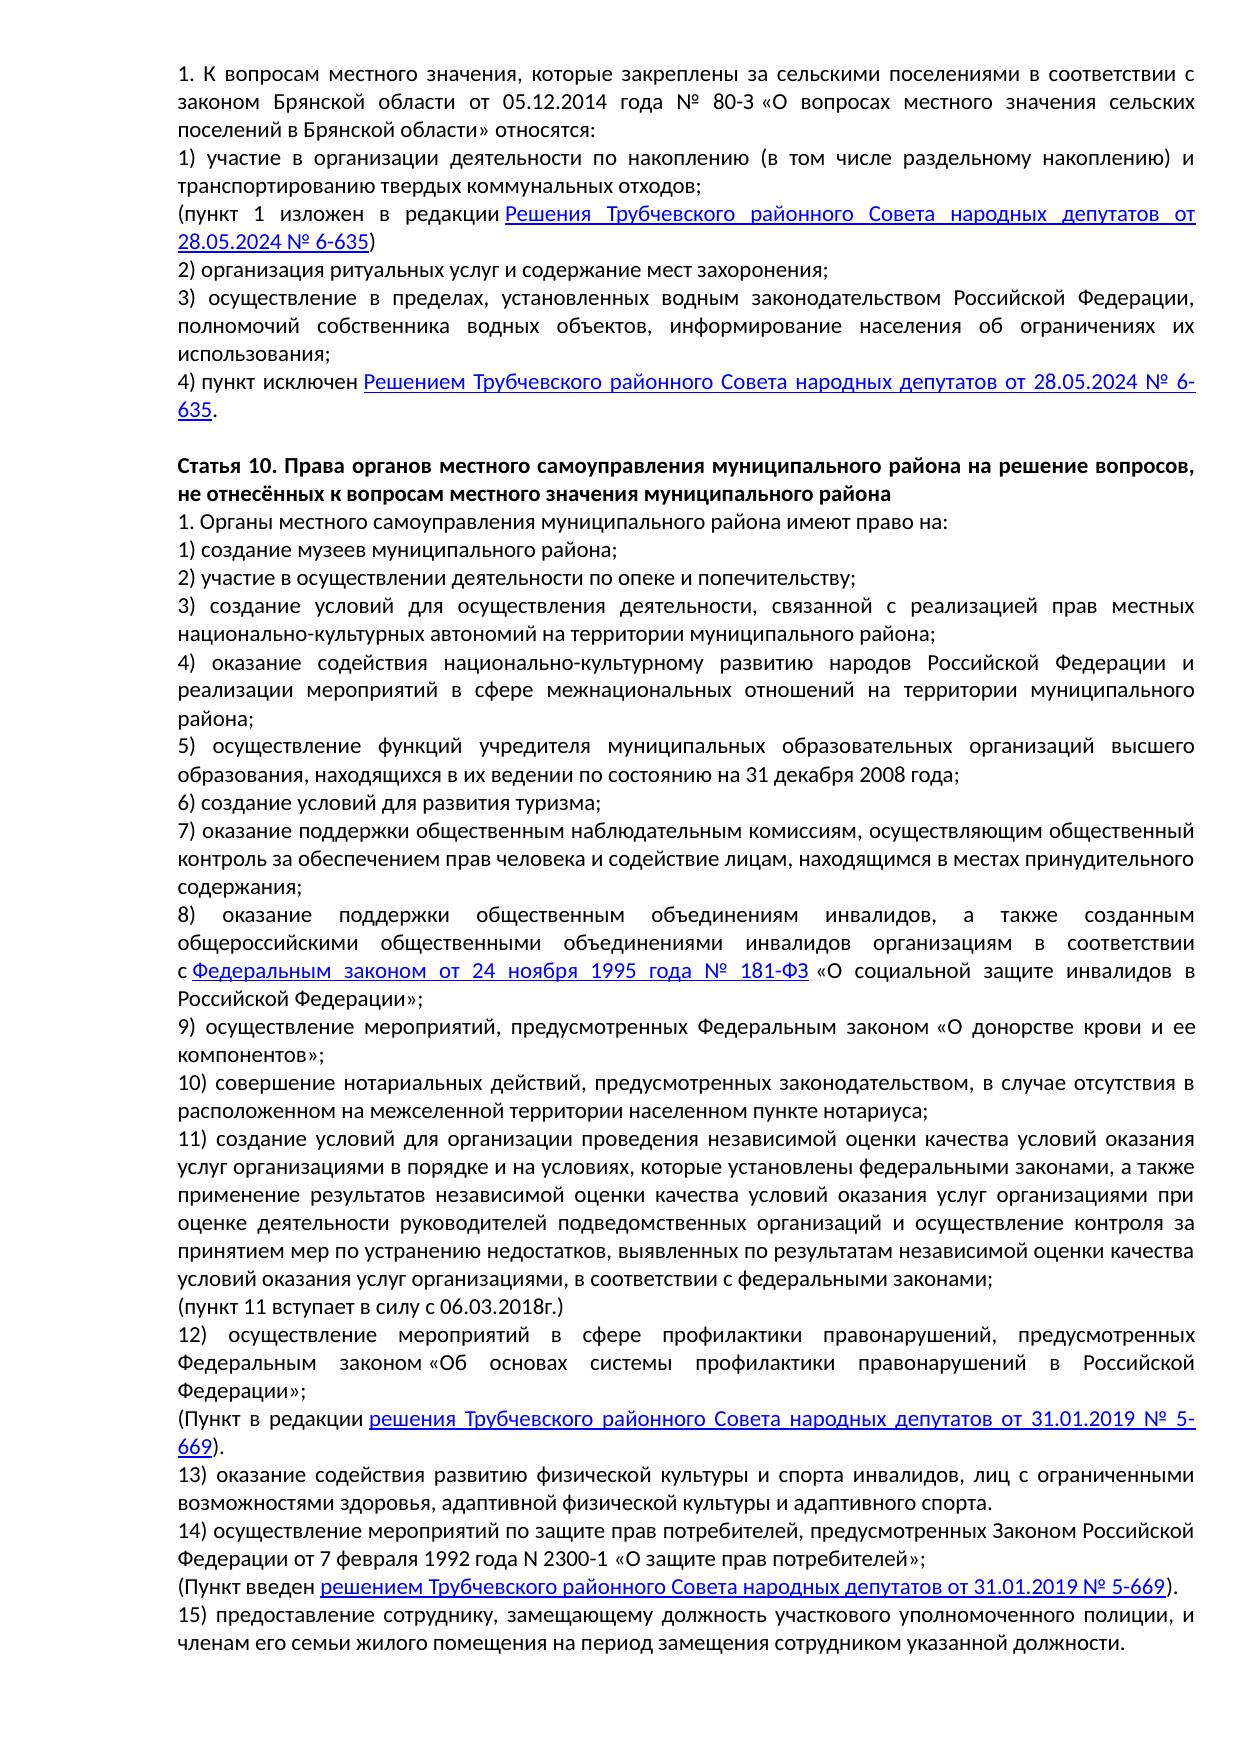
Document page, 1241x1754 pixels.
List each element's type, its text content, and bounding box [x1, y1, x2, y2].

text 3) создание условий для осуществления деятельности, связанной с реализацией прав местных национально-культурных автономий на территории муниципального района; [177, 592, 1196, 648]
text 3) осуществление в пределах, установленных водным законодательством Российской Федерации, полномочий собственника водных объектов, информирование населения об ограничениях их использования; [177, 283, 1196, 367]
text (Пункт введен решением Трубчевского районного Совета народных депутатов от 31.01.2019 № 5-669). [177, 1572, 1196, 1600]
text 1) участие в организации деятельности по накоплению (в том числе раздельному накоплению) и транспортированию твердых коммунальных отходов; [177, 143, 1196, 199]
text (пункт 11 вступает в силу с 06.03.2018г.) [177, 1292, 1196, 1320]
text 1. К вопросам местного значения, которые закреплены за сельскими поселениями в соответствии с законом Брянской области от 05.12.2014 года № 80-З «О вопросах местного значения сельских поселений в Брянской области» относятся: [177, 59, 1196, 143]
text 10) совершение нотариальных действий, предусмотренных законодательством, в случае отсутствия в расположенном на межселенной территории населенном пункте нотариуса; [177, 1068, 1196, 1124]
text (пункт 1 изложен в редакции Решения Трубчевского районного Совета народных депутатов от 28.05.2024 № 6-635) [177, 199, 1196, 255]
text 2) организация ритуальных услуг и содержание мест захоронения; [177, 255, 1196, 283]
text 9) осуществление мероприятий, предусмотренных Федеральным законом «О донорстве крови и ее компонентов»; [177, 1012, 1196, 1068]
text 12) осуществление мероприятий в сфере профилактики правонарушений, предусмотренных Федеральным законом «Об основах системы профилактики правонарушений в Российской Федерации»; [177, 1320, 1196, 1404]
text 2) участие в осуществлении деятельности по опеке и попечительству; [177, 563, 1196, 592]
text 1. Органы местного самоуправления муниципального района имеют право на: [177, 507, 1196, 536]
text (Пункт в редакции решения Трубчевского районного Совета народных депутатов от 31.01.2019 № 5-669). [177, 1404, 1196, 1460]
text 8) оказание поддержки общественным объединениям инвалидов, а также созданным общероссийскими общественными объединениями инвалидов организациям в соответствии с Федеральным законом от 24 ноября 1995 года № 181-ФЗ «О социальной защите инвалидов в Российской Федерации»; [177, 900, 1196, 1012]
text 6) создание условий для развития туризма; [177, 788, 1196, 816]
text 13) оказание содействия развитию физической культуры и спорта инвалидов, лиц с ограниченными возможностями здоровья, адаптивной физической культуры и адаптивного спорта. [177, 1460, 1196, 1516]
text 15) предоставление сотруднику, замещающему должность участкового уполномоченного полиции, и членам его семьи жилого помещения на период замещения сотрудником указанной должности. [177, 1600, 1196, 1656]
text 4) пункт исключен Решением Трубчевского районного Совета народных депутатов от 28.05.2024 № 6-635. [177, 367, 1196, 423]
text 4) оказание содействия национально-культурному развитию народов Российской Федерации и реализации мероприятий в сфере межнациональных отношений на территории муниципального района; [177, 648, 1196, 732]
text 5) осуществление функций учредителя муниципальных образовательных организаций высшего образования, находящихся в их ведении по состоянию на 31 декабря 2008 года; [177, 732, 1196, 788]
text Статья 10. Права органов местного самоуправления муниципального района на решение вопросов, не отнесённых к вопросам местного значения муниципального района [177, 451, 1196, 507]
text 11) создание условий для организации проведения независимой оценки качества условий оказания услуг организациями в порядке и на условиях, которые установлены федеральными законами, а также применение результатов независимой оценки качества условий оказания услуг организациями при оценке деятельности руководителей подведомственных организаций и осуществление контроля за принятием мер по устранению недостатков, выявленных по результатам независимой оценки качества условий оказания услуг организациями, в соответствии с федеральными законами; [177, 1124, 1196, 1292]
text 14) осуществление мероприятий по защите прав потребителей, предусмотренных Законом Российской Федерации от 7 февраля 1992 года N 2300-1 «О защите прав потребителей»; [177, 1516, 1196, 1572]
text 1) создание музеев муниципального района; [177, 536, 1196, 563]
text 7) оказание поддержки общественным наблюдательным комиссиям, осуществляющим общественный контроль за обеспечением прав человека и содействие лицам, находящимся в местах принудительного содержания; [177, 816, 1196, 900]
